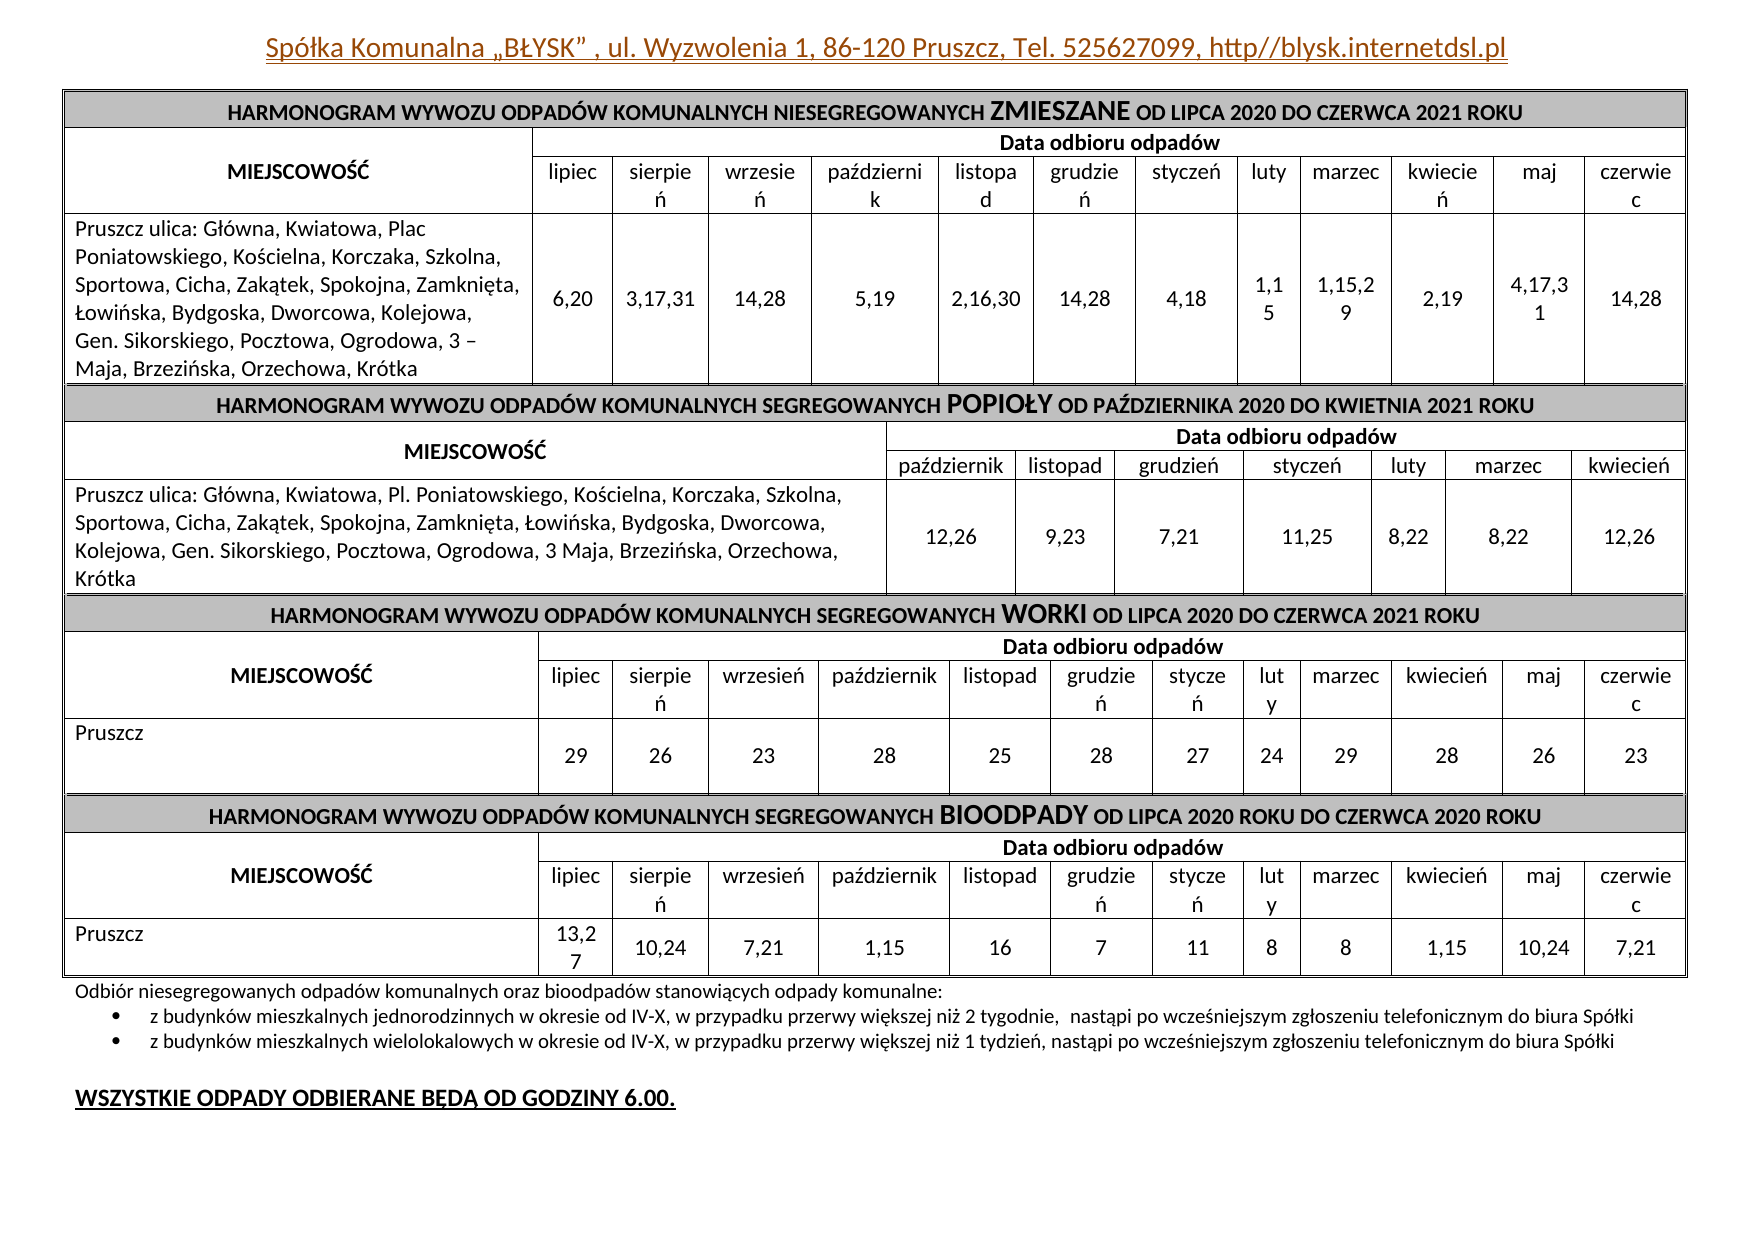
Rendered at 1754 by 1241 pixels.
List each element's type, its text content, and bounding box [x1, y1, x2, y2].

table_cell maj [1494, 157, 1584, 213]
table_cell grudzień [1034, 157, 1135, 213]
table_cell wrzesień [709, 661, 818, 717]
table_cell 26 [613, 719, 708, 793]
table_cell 10,24 [613, 919, 708, 975]
table_cell wrzesień [709, 862, 818, 918]
table_cell HARMONOGRAM WYWOZU ODPADÓW KOMUNALNYCH SEGREGOWANYCH WORKI OD LIPCA 2020 DO CZERWCA 2021 ROKU [65, 593, 1685, 631]
table_cell kwiecień [1392, 661, 1502, 717]
table_cell styczeń [1244, 451, 1371, 479]
table_cell HARMONOGRAM WYWOZU ODPADÓW KOMUNALNYCH SEGREGOWANYCH POPIOŁY OD PAŹDZIERNIKA 2020 DO KWIETNIA 2021 ROKU [65, 383, 1685, 421]
table_cell 13,27 [539, 919, 612, 975]
table_cell czerwiec [1585, 661, 1685, 717]
table_cell 23 [709, 719, 818, 793]
table_cell kwiecień [1572, 451, 1685, 479]
table_cell MIEJSCOWOŚĆ [65, 422, 886, 479]
table_cell 10,24 [1503, 919, 1584, 975]
table_cell Data odbioru odpadów [539, 632, 1685, 660]
table_cell lipiec [533, 157, 612, 213]
table_cell 12,26 [887, 480, 1015, 592]
table_cell sierpień [613, 862, 708, 918]
table_cell 1,15,29 [1301, 214, 1391, 382]
table_cell 14,28 [709, 214, 811, 382]
table_cell luty [1244, 661, 1300, 717]
table_cell Data odbioru odpadów [539, 833, 1685, 861]
table_cell Pruszcz [65, 919, 538, 975]
table_cell styczeń [1153, 661, 1243, 717]
table_cell październik [812, 157, 938, 213]
text WSZYSTKIE ODPADY ODBIERANE BĘDĄ OD GODZINY 6.00. [75, 1082, 1698, 1113]
table_cell 26 [1503, 719, 1584, 793]
table_cell maj [1503, 862, 1584, 918]
table_cell czerwiec [1585, 157, 1685, 213]
table_cell Pruszcz [65, 719, 538, 793]
table_cell maj [1503, 661, 1584, 717]
table_cell listopad [939, 157, 1033, 213]
table_cell październik [887, 451, 1015, 479]
table_cell czerwiec [1585, 862, 1685, 918]
table_cell 8 [1244, 919, 1300, 975]
table_cell 14,28 [1034, 214, 1135, 382]
table_cell grudzień [1051, 661, 1152, 717]
table_cell marzec [1301, 157, 1391, 213]
table_cell styczeń [1153, 862, 1243, 918]
table_cell marzec [1301, 661, 1391, 717]
table_cell 29 [1301, 719, 1391, 793]
table_cell 23 [1585, 719, 1685, 793]
table_cell 7,21 [1115, 480, 1243, 592]
table_cell październik [819, 661, 949, 717]
table_cell Data odbioru odpadów [533, 128, 1685, 156]
table_cell 9,23 [1016, 480, 1114, 592]
table_cell Pruszcz ulica: Główna, Kwiatowa, Pl. Poniatowskiego, Kościelna, Korczaka, Szkolna, Sportowa, Cicha, Zakątek, Spokojna, Zamknięta, Łowińska, Bydgoska, Dworcowa, Kolejowa, Gen. Sikorskiego, Pocztowa, Ogrodowa, 3 Maja, Brzezińska, Orzechowa, Krótka [65, 480, 886, 592]
table_cell 3,17,31 [613, 214, 708, 382]
table_cell kwiecień [1392, 862, 1502, 918]
table_cell 27 [1153, 719, 1243, 793]
list z budynków mieszkalnych jednorodzinnych w okresie od IV-X, w przypadku przerwy większej niż 2 tygodnie, nastąpi po wcześniejszym zgłoszeniu telefonicznym do biura Spółki [112, 1003, 1698, 1029]
table_cell 25 [950, 719, 1050, 793]
table_cell 4,18 [1136, 214, 1237, 382]
table_cell 5,19 [812, 214, 938, 382]
table_cell listopad [950, 862, 1050, 918]
table_cell 12,26 [1572, 480, 1685, 592]
table_cell 1,15 [1392, 919, 1502, 975]
table_cell sierpień [613, 157, 708, 213]
table_cell 7 [1051, 919, 1152, 975]
table_cell MIEJSCOWOŚĆ [65, 833, 538, 918]
table_cell 11 [1153, 919, 1243, 975]
table_cell kwiecień [1392, 157, 1493, 213]
table_cell marzec [1446, 451, 1571, 479]
table_cell październik [819, 862, 949, 918]
table_cell 8,22 [1446, 480, 1571, 592]
table_cell 29 [539, 719, 612, 793]
table_cell lipiec [539, 862, 612, 918]
table_cell 1,15 [1238, 214, 1300, 382]
table_cell lipiec [539, 661, 612, 717]
table_cell 7,21 [709, 919, 818, 975]
table_cell listopad [950, 661, 1050, 717]
table_cell grudzień [1051, 862, 1152, 918]
table_cell grudzień [1115, 451, 1243, 479]
table_cell 1,15 [819, 919, 949, 975]
table_cell 24 [1244, 719, 1300, 793]
table_cell listopad [1016, 451, 1114, 479]
table_cell 28 [1051, 719, 1152, 793]
table_header HARMONOGRAM WYWOZU ODPADÓW KOMUNALNYCH NIESEGREGOWANYCH ZMIESZANE OD LIPCA 2020 DO CZERWCA 2021 ROKU [65, 92, 1685, 127]
table_cell luty [1244, 862, 1300, 918]
table_cell styczeń [1136, 157, 1237, 213]
table_cell marzec [1301, 862, 1391, 918]
text Odbiór niesegregowanych odpadów komunalnych oraz bioodpadów stanowiących odpady komunalne: [75, 978, 1698, 1003]
table_cell Pruszcz ulica: Główna, Kwiatowa, Plac Poniatowskiego, Kościelna, Korczaka, Szkolna, Sportowa, Cicha, Zakątek, Spokojna, Zamknięta, Łowińska, Bydgoska, Dworcowa, Kolejowa, Gen. Sikorskiego, Pocztowa, Ogrodowa, 3 – Maja, Brzezińska, Orzechowa, Krótka [65, 214, 532, 382]
table_cell 2,16,30 [939, 214, 1033, 382]
table_cell 16 [950, 919, 1050, 975]
table_cell sierpień [613, 661, 708, 717]
table_cell 4,17,31 [1494, 214, 1584, 382]
table_cell Data odbioru odpadów [887, 422, 1685, 450]
table_cell 28 [1392, 719, 1502, 793]
table_cell MIEJSCOWOŚĆ [65, 128, 532, 213]
table_cell MIEJSCOWOŚĆ [65, 632, 538, 717]
table_cell 11,25 [1244, 480, 1371, 592]
table_cell 14,28 [1585, 214, 1685, 382]
table_cell luty [1372, 451, 1445, 479]
table_cell wrzesień [709, 157, 811, 213]
table_cell 6,20 [533, 214, 612, 382]
table_cell HARMONOGRAM WYWOZU ODPADÓW KOMUNALNYCH SEGREGOWANYCH BIOODPADY OD LIPCA 2020 ROKU DO CZERWCA 2020 ROKU [64, 793, 1687, 832]
table_cell 7,21 [1585, 919, 1685, 975]
table_cell 8,22 [1372, 480, 1445, 592]
table_cell 2,19 [1392, 214, 1493, 382]
table_cell luty [1238, 157, 1300, 213]
table_cell 28 [819, 719, 949, 793]
table_cell 8 [1301, 919, 1391, 975]
list z budynków mieszkalnych wielolokalowych w okresie od IV-X, w przypadku przerwy większej niż 1 tydzień, nastąpi po wcześniejszym zgłoszeniu telefonicznym do biura Spółki [112, 1029, 1698, 1054]
